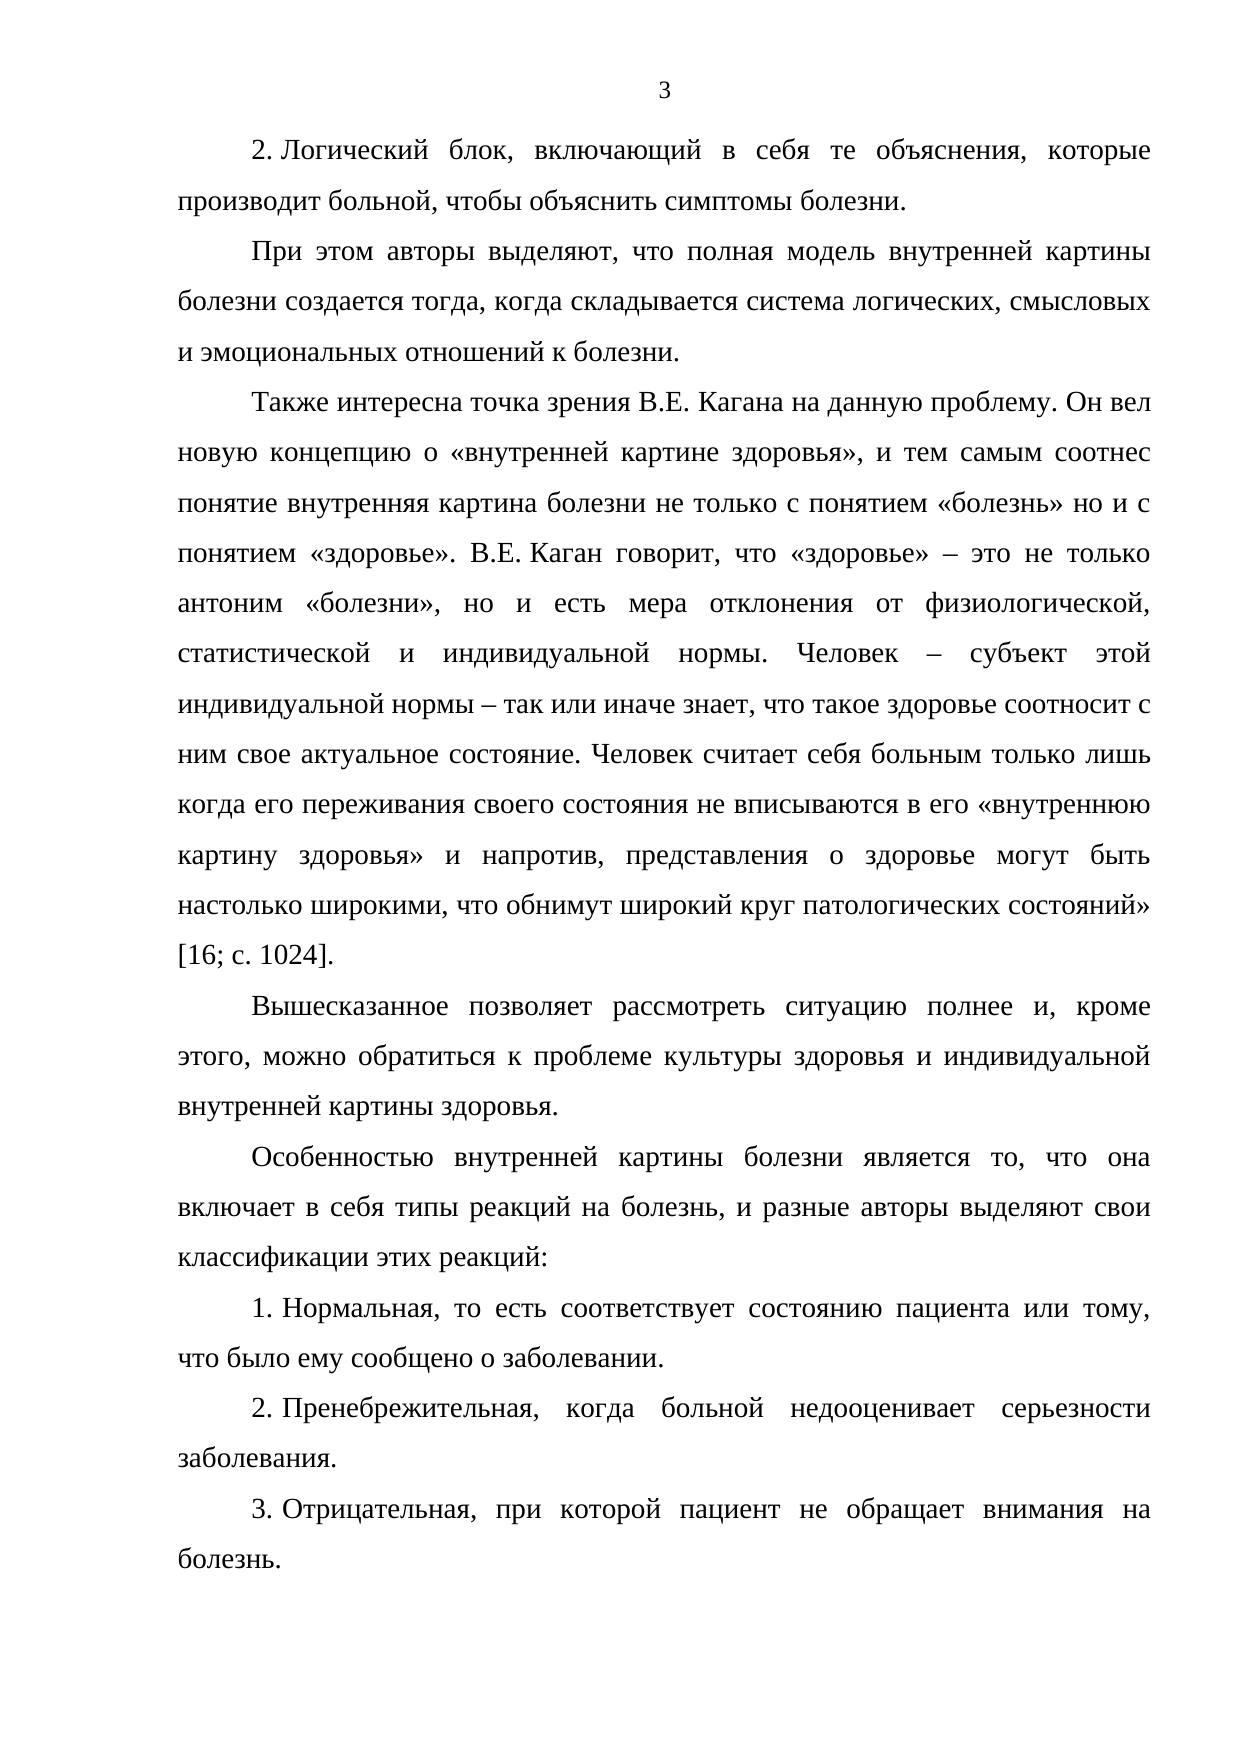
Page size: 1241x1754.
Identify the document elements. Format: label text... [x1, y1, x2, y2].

text При этом авторы выделяют, что полная модель внутренней картины болезни создается тогда, когда складывается система логических, смысловых и эмоциональных отношений к болезни. [177, 233, 1152, 367]
text Вышесказанное позволяет рассмотреть ситуацию полнее и, кроме этого, можно обратиться к проблеме культуры здоровья и индивидуальной внутренней картины здоровья. [177, 988, 1152, 1122]
list Логический блок, включающий в себя те объяснения, которые производит больной, чтобы объяснить симптомы болезни. [177, 132, 1152, 216]
list Пренебрежительная, когда больной недооценивает серьезности заболевания. [177, 1390, 1152, 1474]
text Также интересна точка зрения В.Е. Кагана на данную проблему. Он вел новую концепцию о «внутренней картине здоровья», и тем самым соотнес понятие внутренняя картина болезни не только с понятием «болезнь» но и с понятием «здоровье». В.Е. Каган говорит, что «здоровье» – это не только антоним «болезни», но и есть мера отклонения от физиологической, статистической и индивидуальной нормы. Человек – субъект этой индивидуальной нормы – так или иначе знает, что такое здоровье соотносит с ним свое актуальное состояние. Человек считает себя больным только лишь когда его переживания своего состояния не вписываются в его «внутреннюю картину здоровья» и напротив, представления о здоровье могут быть настолько широкими, что обнимут широкий круг патологических состояний» [16; с. 1024]. [177, 384, 1152, 971]
list Отрицательная, при которой пациент не обращает внимания на болезнь. [177, 1491, 1152, 1575]
text Особенностью внутренней картины болезни является то, что она включает в себя типы реакций на болезнь, и разные авторы выделяют свои классификации этих реакций: [177, 1139, 1152, 1273]
list Нормальная, то есть соответствует состоянию пациента или тому, что было ему сообщено о заболевании. [177, 1290, 1152, 1373]
